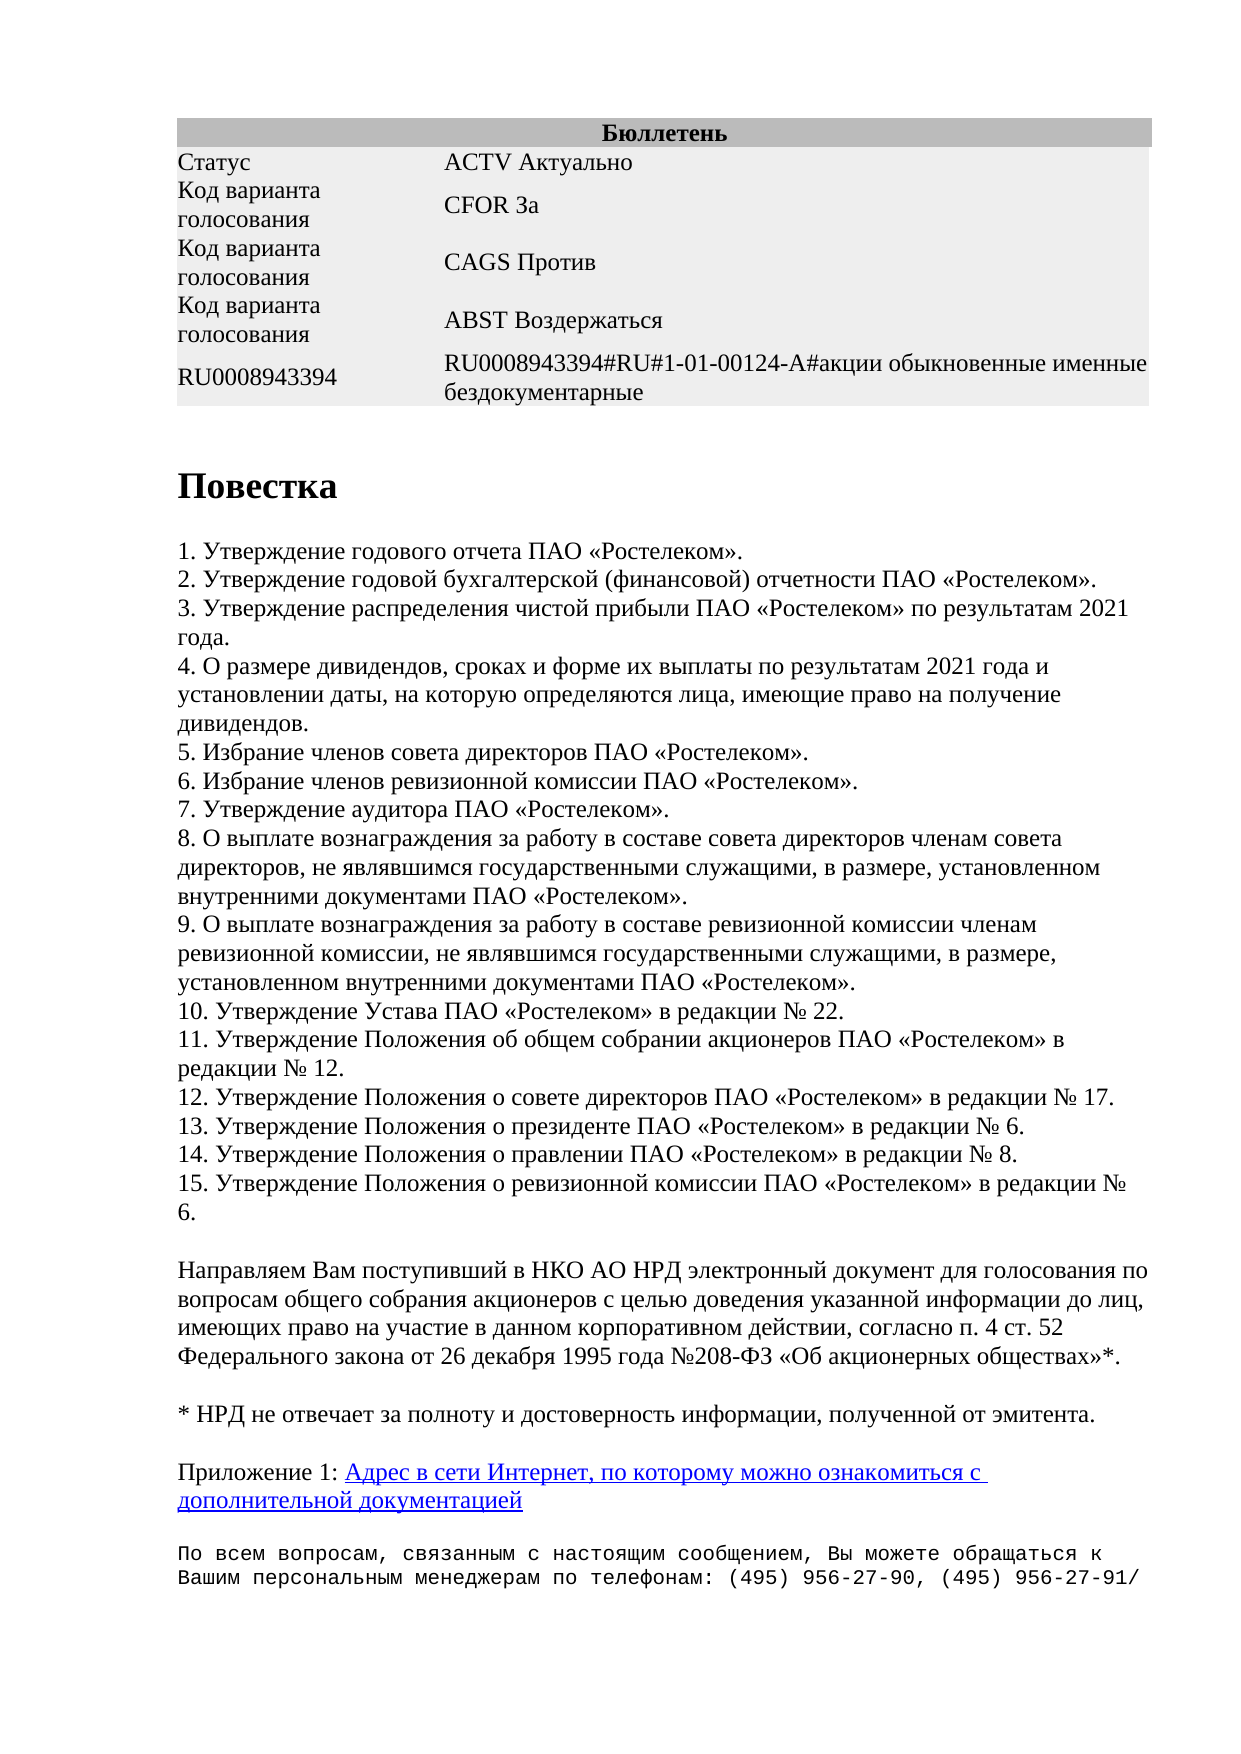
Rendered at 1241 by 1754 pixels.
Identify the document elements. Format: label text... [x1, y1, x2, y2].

text Приложение 1: Адрес в сети Интернет, по которому можно ознакомиться с дополнительной документацией [177, 1457, 1152, 1514]
table_cell Код варианта голосования [177, 291, 444, 348]
table_cell RU0008943394#RU#1-01-00124-A#акции обыкновенные именные бездокументарные [444, 348, 1149, 406]
text Направляем Вам поступивший в НКО АО НРД электронный документ для голосования по вопросам общего собрания акционеров с целью доведения указанной информации до лиц, имеющих право на участие в данном корпоративном действии, согласно п. 4 ст. 52 Федерального закона от 26 декабря 1995 года №208-ФЗ «Об акционерных обществах»*. * НРД не отвечает за полноту и достоверность информации, полученной от эмитента. [177, 1255, 1152, 1427]
table_cell Код варианта голосования [177, 233, 444, 291]
table_cell CFOR За [444, 176, 1149, 233]
table_cell Код варианта голосования [177, 176, 444, 233]
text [177, 1543, 1152, 1591]
text 1. Утверждение годового отчета ПАО «Ростелеком». 2. Утверждение годовой бухгалтерской (финансовой) отчетности ПАО «Ростелеком». 3. Утверждение распределения чистой прибыли ПАО «Ростелеком» по результатам 2021 года. 4. О размере дивидендов, сроках и форме их выплаты по результатам 2021 года и установлении даты, на которую определяются лица, имеющие право на получение дивидендов. 5. Избрание членов совета директоров ПАО «Ростелеком». 6. Избрание членов ревизионной комиссии ПАО «Ростелеком». 7. Утверждение аудитора ПАО «Ростелеком». 8. О выплате вознаграждения за работу в составе совета директоров членам совета директоров, не являвшимся государственными служащими, в размере, установленном внутренними документами ПАО «Ростелеком». 9. О выплате вознаграждения за работу в составе ревизионной комиссии членам ревизионной комиссии, не являвшимся государственными служащими, в размере, установленном внутренними документами ПАО «Ростелеком». 10. Утверждение Устава ПАО «Ростелеком» в редакции № 22. 11. Утверждение Положения об общем собрании акционеров ПАО «Ростелеком» в редакции № 12. 12. Утверждение Положения о совете директоров ПАО «Ростелеком» в редакции № 17. 13. Утверждение Положения о президенте ПАО «Ростелеком» в редакции № 6. 14. Утверждение Положения о правлении ПАО «Ростелеком» в редакции № 8. 15. Утверждение Положения о ревизионной комиссии ПАО «Ростелеком» в редакции № 6. [177, 536, 1152, 1226]
table_cell RU0008943394 [177, 348, 444, 406]
table_cell ABST Воздержаться [444, 291, 1149, 348]
table_cell Статус [177, 147, 444, 176]
table_cell CAGS Против [444, 233, 1149, 291]
table_header Бюллетень [177, 118, 1152, 147]
table_cell ACTV Актуально [444, 147, 1149, 176]
subtitle Повестка [177, 463, 1152, 507]
